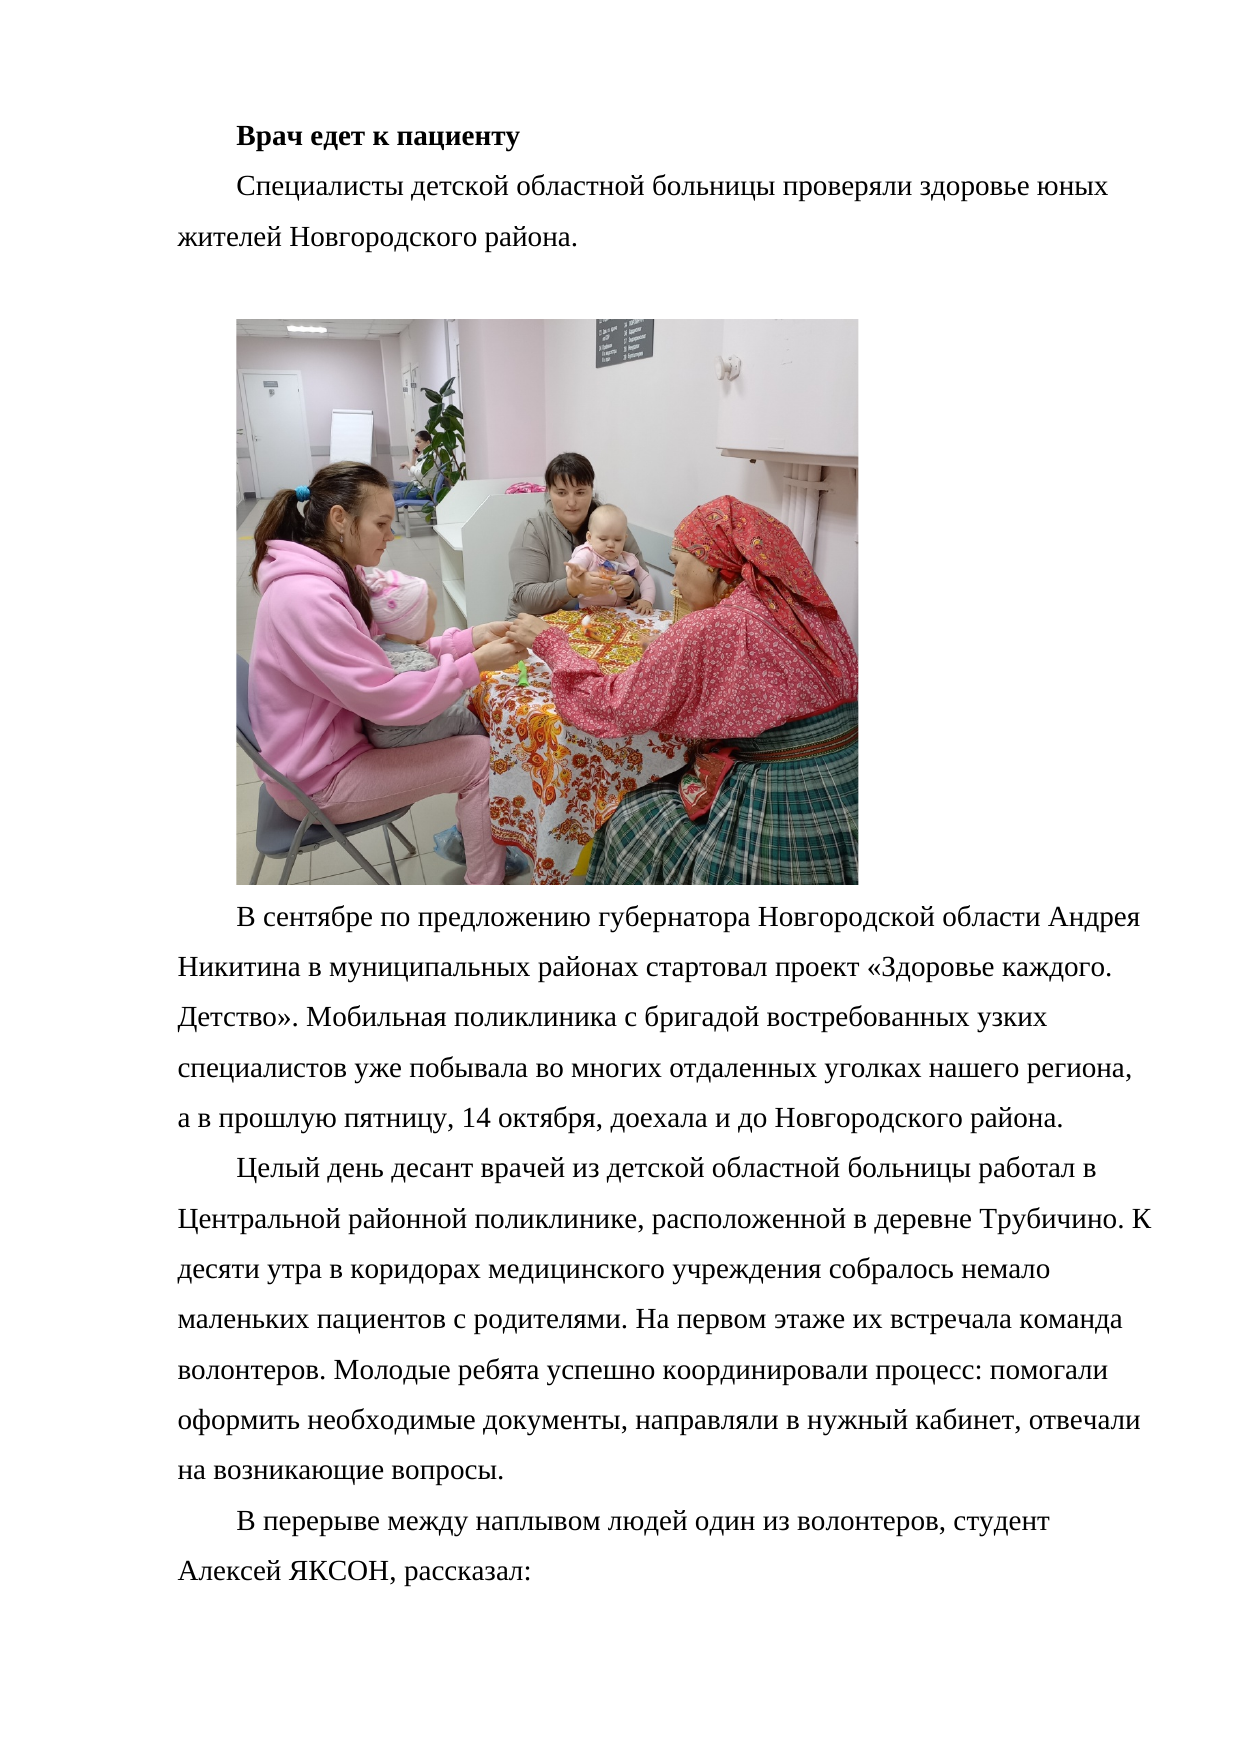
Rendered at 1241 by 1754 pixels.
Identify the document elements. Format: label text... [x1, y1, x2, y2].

text Врач едет к пациенту [177, 118, 1152, 152]
text В сентябре по предложению губернатора Новгородской области Андрея Никитина в муниципальных районах стартовал проект «Здоровье каждого. Детство». Мобильная поликлиника с бригадой востребованных узких специалистов уже побывала во многих отдаленных уголках нашего региона, а в прошлую пятницу, 14 октября, доехала и до Новгородского района. [177, 899, 1152, 1134]
text В перерыве между наплывом людей один из волонтеров, студент Алексей ЯКСОН, рассказал: [177, 1503, 1152, 1587]
text Целый день десант врачей из детской областной больницы работал в Центральной районной поликлинике, расположенной в деревне Трубичино. К десяти утра в коридорах медицинского учреждения собралось немало маленьких пациентов с родителями. На первом этаже их встречала команда волонтеров. Молодые ребята успешно координировали процесс: помогали оформить необходимые документы, направляли в нужный кабинет, отвечали на возникающие вопросы. [177, 1151, 1152, 1486]
text Специалисты детской областной больницы проверяли здоровье юных жителей Новгородского района. [177, 168, 1152, 252]
picture [236, 319, 859, 885]
